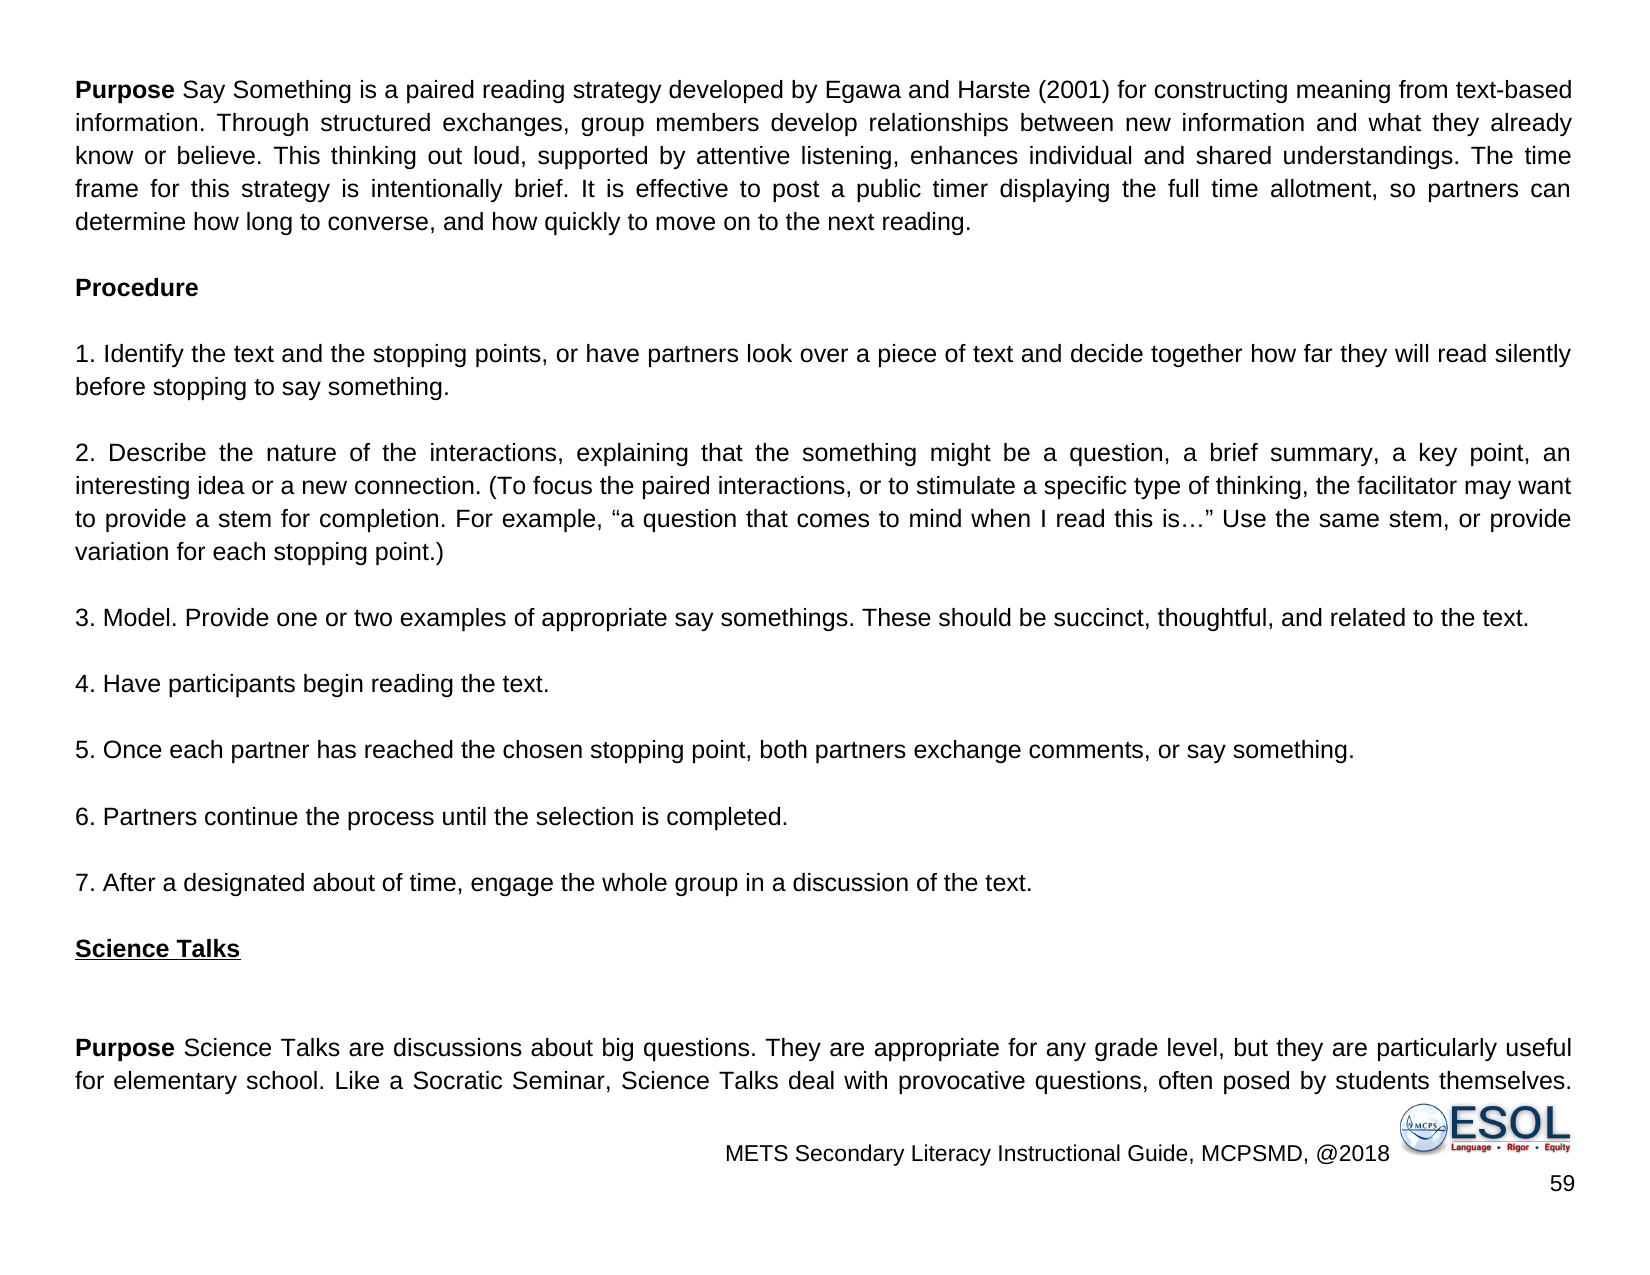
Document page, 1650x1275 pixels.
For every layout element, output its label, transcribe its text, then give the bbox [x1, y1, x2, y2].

picture [1396, 1099, 1575, 1161]
text 7. After a designated about of time, engage the whole group in a discussion of the text. [75, 867, 1575, 896]
text 2. Describe the nature of the interactions, explaining that the something might be a question, a brief summary, a key point, an interesting idea or a new connection. (To focus the paired interactions, or to stimulate a specific type of thinking, the facilitator may want to provide a stem for completion. For example, “a question that comes to mind when I read this is…” Use the same stem, or provide variation for each stopping point.) [75, 438, 1575, 566]
text Procedure [75, 273, 1575, 302]
text 1. Identify the text and the stopping points, or have partners look over a piece of text and decide together how far they will read silently before stopping to say something. [75, 339, 1575, 401]
text 4. Have participants begin reading the text. [75, 669, 1575, 698]
text 5. Once each partner has reached the chosen stopping point, both partners exchange comments, or say something. [75, 735, 1575, 764]
text Science Talks [75, 933, 1575, 962]
text Purpose Say Something is a paired reading strategy developed by Egawa and Harste (2001) for constructing meaning from text-based information. Through structured exchanges, group members develop relationships between new information and what they already know or believe. This thinking out loud, supported by attentive listening, enhances individual and shared understandings. The time frame for this strategy is intentionally brief. It is effective to post a public timer displaying the full time allotment, so partners can determine how long to converse, and how quickly to move on to the next reading. [75, 75, 1575, 236]
text 3. Model. Provide one or two examples of appropriate say somethings. These should be succinct, thoughtful, and related to the text. [75, 603, 1575, 632]
text 6. Partners continue the process until the selection is completed. [75, 801, 1575, 830]
